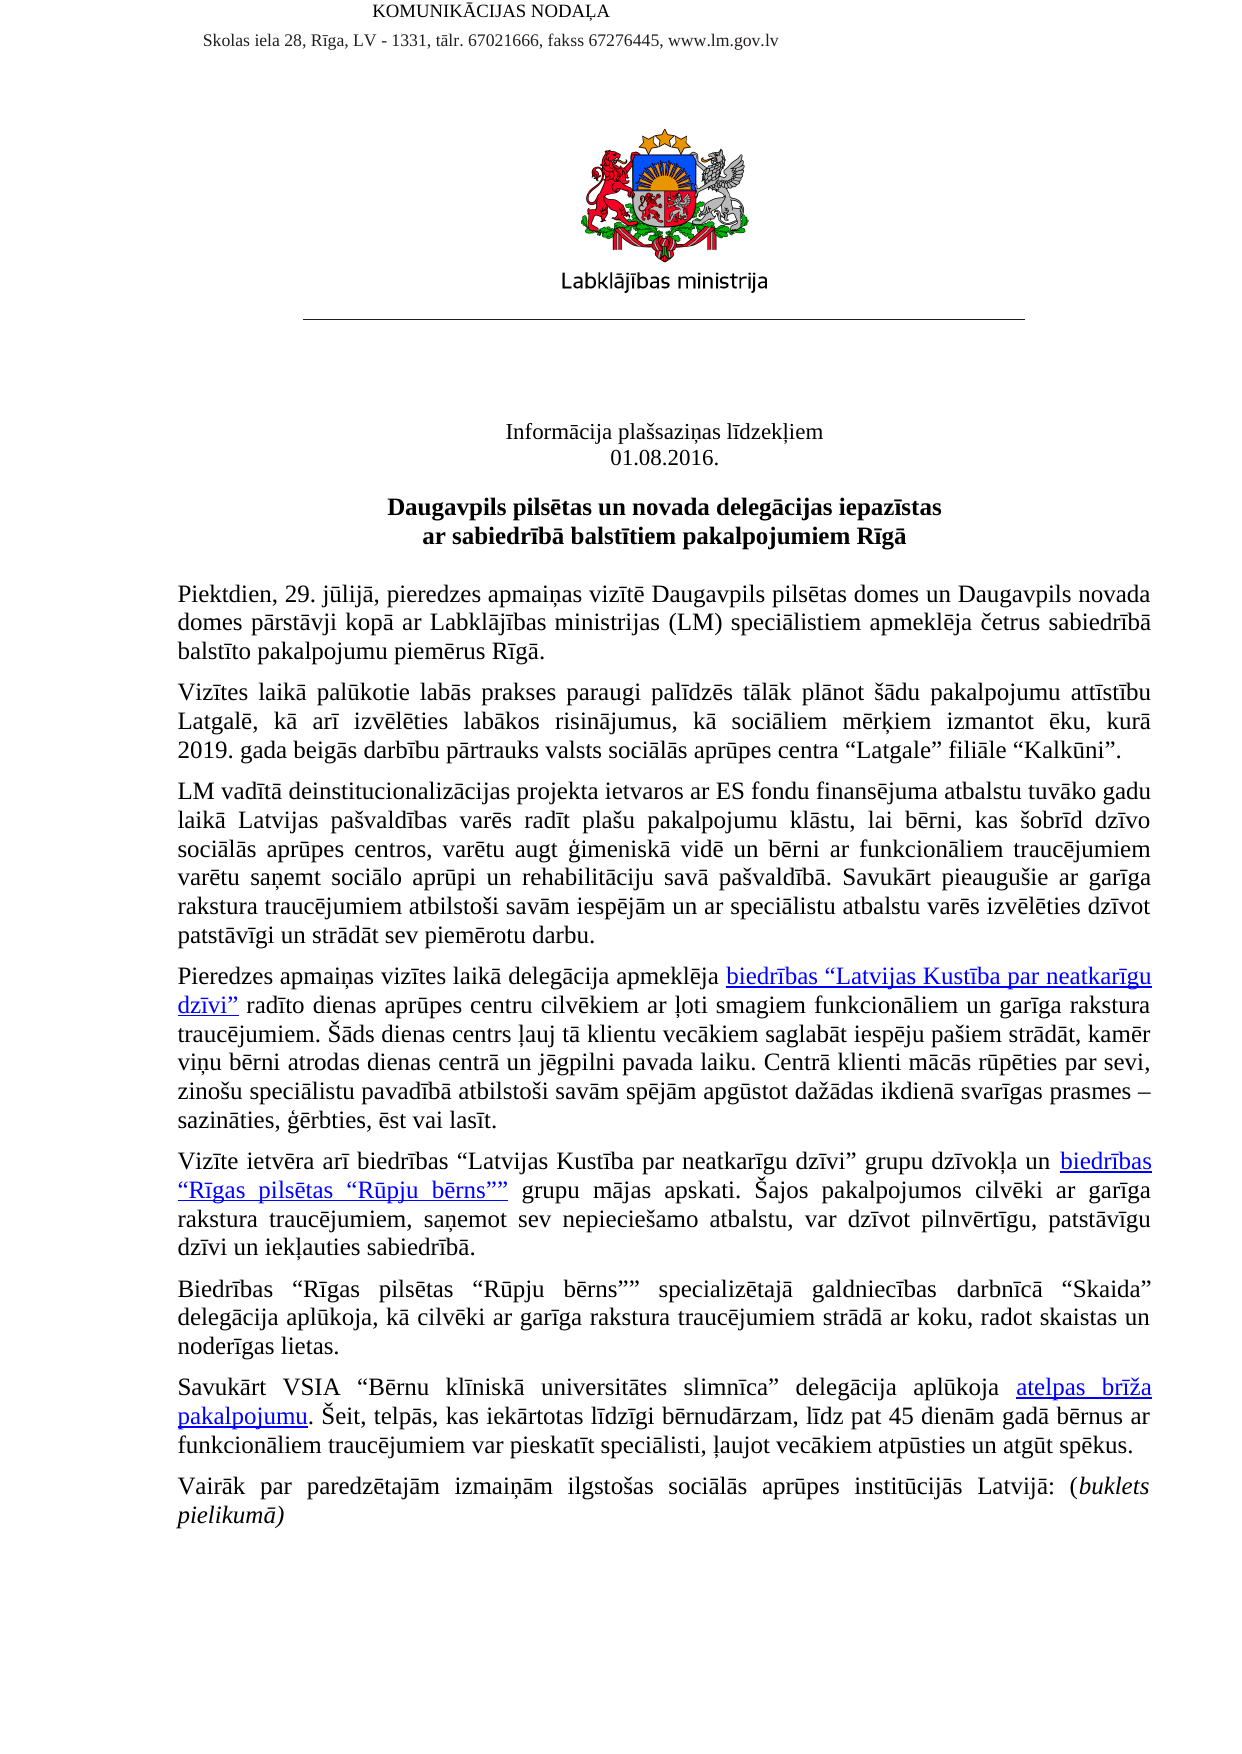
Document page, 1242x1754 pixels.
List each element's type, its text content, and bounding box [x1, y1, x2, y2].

text Vairāk par paredzētajām izmaiņām ilgstošas sociālās aprūpes institūcijās Latvijā: (buklets pielikumā) [177, 1471, 1152, 1529]
text ar sabiedrībā balstītiem pakalpojumiem Rīgā [177, 521, 1152, 550]
text Vizīte ietvēra arī biedrības “Latvijas Kustība par neatkarīgu dzīvi” grupu dzīvokļa un biedrības “Rīgas pilsētas “Rūpju bērns”” grupu mājas apskati. Šajos pakalpojumos cilvēki ar garīga rakstura traucējumiem, saņemot sev nepieciešamo atbalstu, var dzīvot pilnvērtīgu, patstāvīgu dzīvi un iekļauties sabiedrībā. [177, 1146, 1152, 1261]
text Informācija plašsaziņas līdzekļiem [177, 418, 1152, 444]
text Savukārt VSIA “Bērnu klīniskā universitātes slimnīca” delegācija aplūkoja atelpas brīža pakalpojumu. Šeit, telpās, kas iekārtotas līdzīgi bērnudārzam, līdz pat 45 dienām gadā bērnus ar funkcionāliem traucējumiem var pieskatīt speciālisti, ļaujot vecākiem atpūsties un atgūt spēkus. [177, 1372, 1152, 1459]
text Pieredzes apmaiņas vizītes laikā delegācija apmeklēja biedrības “Latvijas Kustība par neatkarīgu dzīvi” radīto dienas aprūpes centru cilvēkiem ar ļoti smagiem funkcionāliem un garīga rakstura traucējumiem. Šāds dienas centrs ļauj tā klientu vecākiem saglabāt iespēju pašiem strādāt, kamēr viņu bērni atrodas dienas centrā un jēgpilni pavada laiku. Centrā klienti mācās rūpēties par sevi, zinošu speciālistu pavadībā atbilstoši savām spējām apgūstot dažādas ikdienā svarīgas prasmes – sazināties, ģērbties, ēst vai lasīt. [177, 961, 1152, 1134]
picture [177, 129, 1152, 299]
text Daugavpils pilsētas un novada delegācijas iepazīstas [177, 492, 1152, 521]
text Biedrības “Rīgas pilsētas “Rūpju bērns”” specializētajā galdniecības darbnīcā “Skaida” delegācija aplūkoja, kā cilvēki ar garīga rakstura traucējumiem strādā ar koku, radot skaistas un noderīgas lietas. [177, 1274, 1152, 1360]
text Piektdien, 29. jūlijā, pieredzes apmaiņas vizītē Daugavpils pilsētas domes un Daugavpils novada domes pārstāvji kopā ar Labklājības ministrijas (LM) speciālistiem apmeklēja četrus sabiedrībā balstīto pakalpojumu piemērus Rīgā. [177, 579, 1152, 665]
text Vizītes laikā palūkotie labās prakses paraugi palīdzēs tālāk plānot šādu pakalpojumu attīstību Latgalē, kā arī izvēlēties labākos risinājumus, kā sociāliem mērķiem izmantot ēku, kurā 2019. gada beigās darbību pārtrauks valsts sociālās aprūpes centra “Latgale” filiāle “Kalkūni”. [177, 677, 1152, 764]
text 01.08.2016. [177, 444, 1152, 471]
text LM vadītā deinstitucionalizācijas projekta ietvaros ar ES fondu finansējuma atbalstu tuvāko gadu laikā Latvijas pašvaldības varēs radīt plašu pakalpojumu klāstu, lai bērni, kas šobrīd dzīvo sociālās aprūpes centros, varētu augt ģimeniskā vidē un bērni ar funkcionāliem traucējumiem varētu saņemt sociālo aprūpi un rehabilitāciju savā pašvaldībā. Savukārt pieaugušie ar garīga rakstura traucējumiem atbilstoši savām iespējām un ar speciālistu atbalstu varēs izvēlēties dzīvot patstāvīgi un strādāt sev piemērotu darbu. [177, 776, 1152, 949]
